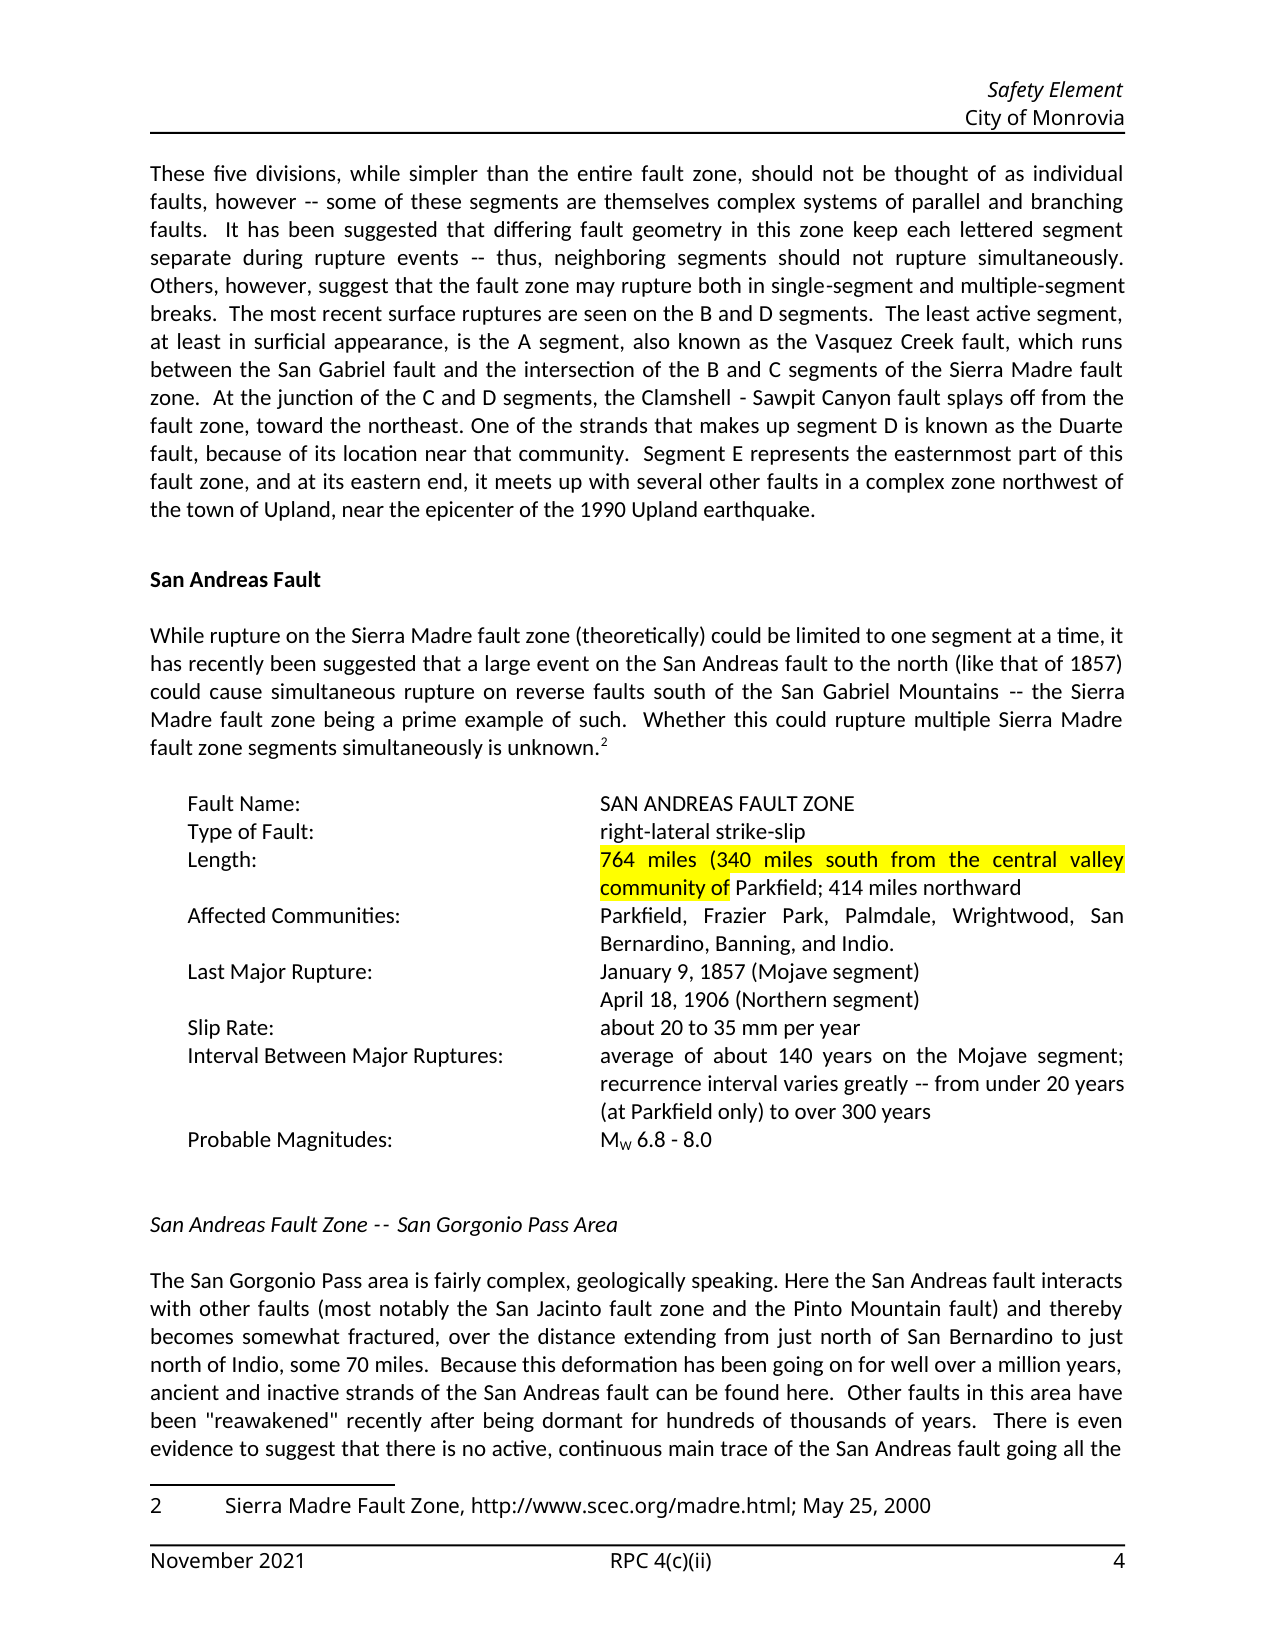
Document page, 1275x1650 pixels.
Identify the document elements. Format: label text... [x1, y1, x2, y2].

text Type of Fault: right-lateral strike-slip [187, 817, 1125, 845]
text While rupture on the Sierra Madre fault zone (theoretically) could be limited to one segment at a time, it has recently been suggested that a large event on the San Andreas fault to the north (like that of 1857) could cause simultaneous rupture on reverse faults south of the San Gabriel Mountains -- the Sierra Madre fault zone being a prime example of such. Whether this could rupture multiple Sierra Madre fault zone segments simultaneously is unknown. [150, 621, 1125, 761]
text Slip Rate: about 20 to 35 mm per year [187, 1013, 1125, 1041]
text San Andreas Fault Zone -- San Gorgonio Pass Area [150, 1210, 1125, 1238]
text April 18, 1906 (Northern segment) [450, 985, 1125, 1013]
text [150, 1266, 1125, 1462]
text Fault Name: SAN ANDREAS FAULT ZONE [187, 789, 1125, 817]
text Length: 764 miles (340 miles south from the central valley community of Parkfield; 414 miles northward [730, 873, 1125, 901]
text Probable Magnitudes: MW 6.8 - 8.0 [187, 1126, 1125, 1153]
text Length: 764 miles (340 miles south from the central valley community of Parkfield; 414 miles northward [187, 845, 600, 901]
text Affected Communities: Parkfield, Frazier Park, Palmdale, Wrightwood, San Bernardino, Banning, and Indio. [187, 901, 1125, 957]
text Last Major Rupture: January 9, 1857 (Mojave segment) [187, 957, 1125, 985]
text San Andreas Fault [150, 565, 1125, 593]
text These five divisions, while simpler than the entire fault zone, should not be thought of as individual faults, however -- some of these segments are themselves complex systems of parallel and branching faults. It has been suggested that differing fault geometry in this zone keep each lettered segment separate during rupture events -- thus, neighboring segments should not rupture simultaneously. Others, however, suggest that the fault zone may rupture both in single-segment and multiple-segment breaks. The most recent surface ruptures are seen on the B and D segments. The least active segment, at least in surficial appearance, is the A segment, also known as the Vasquez Creek fault, which runs between the San Gabriel fault and the intersection of the B and C segments of the Sierra Madre fault zone. At the junction of the C and D segments, the Clamshell - Sawpit Canyon fault splays off from the fault zone, toward the northeast. One of the strands that makes up segment D is known as the Duarte fault, because of its location near that community. Segment E represents the easternmost part of this fault zone, and at its eastern end, it meets up with several other faults in a complex zone northwest of the town of Upland, near the epicenter of the 1990 Upland earthquake. [150, 159, 1125, 523]
text Interval Between Major Ruptures: average of about 140 years on the Mojave segment; recurrence interval varies greatly -- from under 20 years (at Parkfield only) to over 300 years [187, 1041, 1125, 1126]
